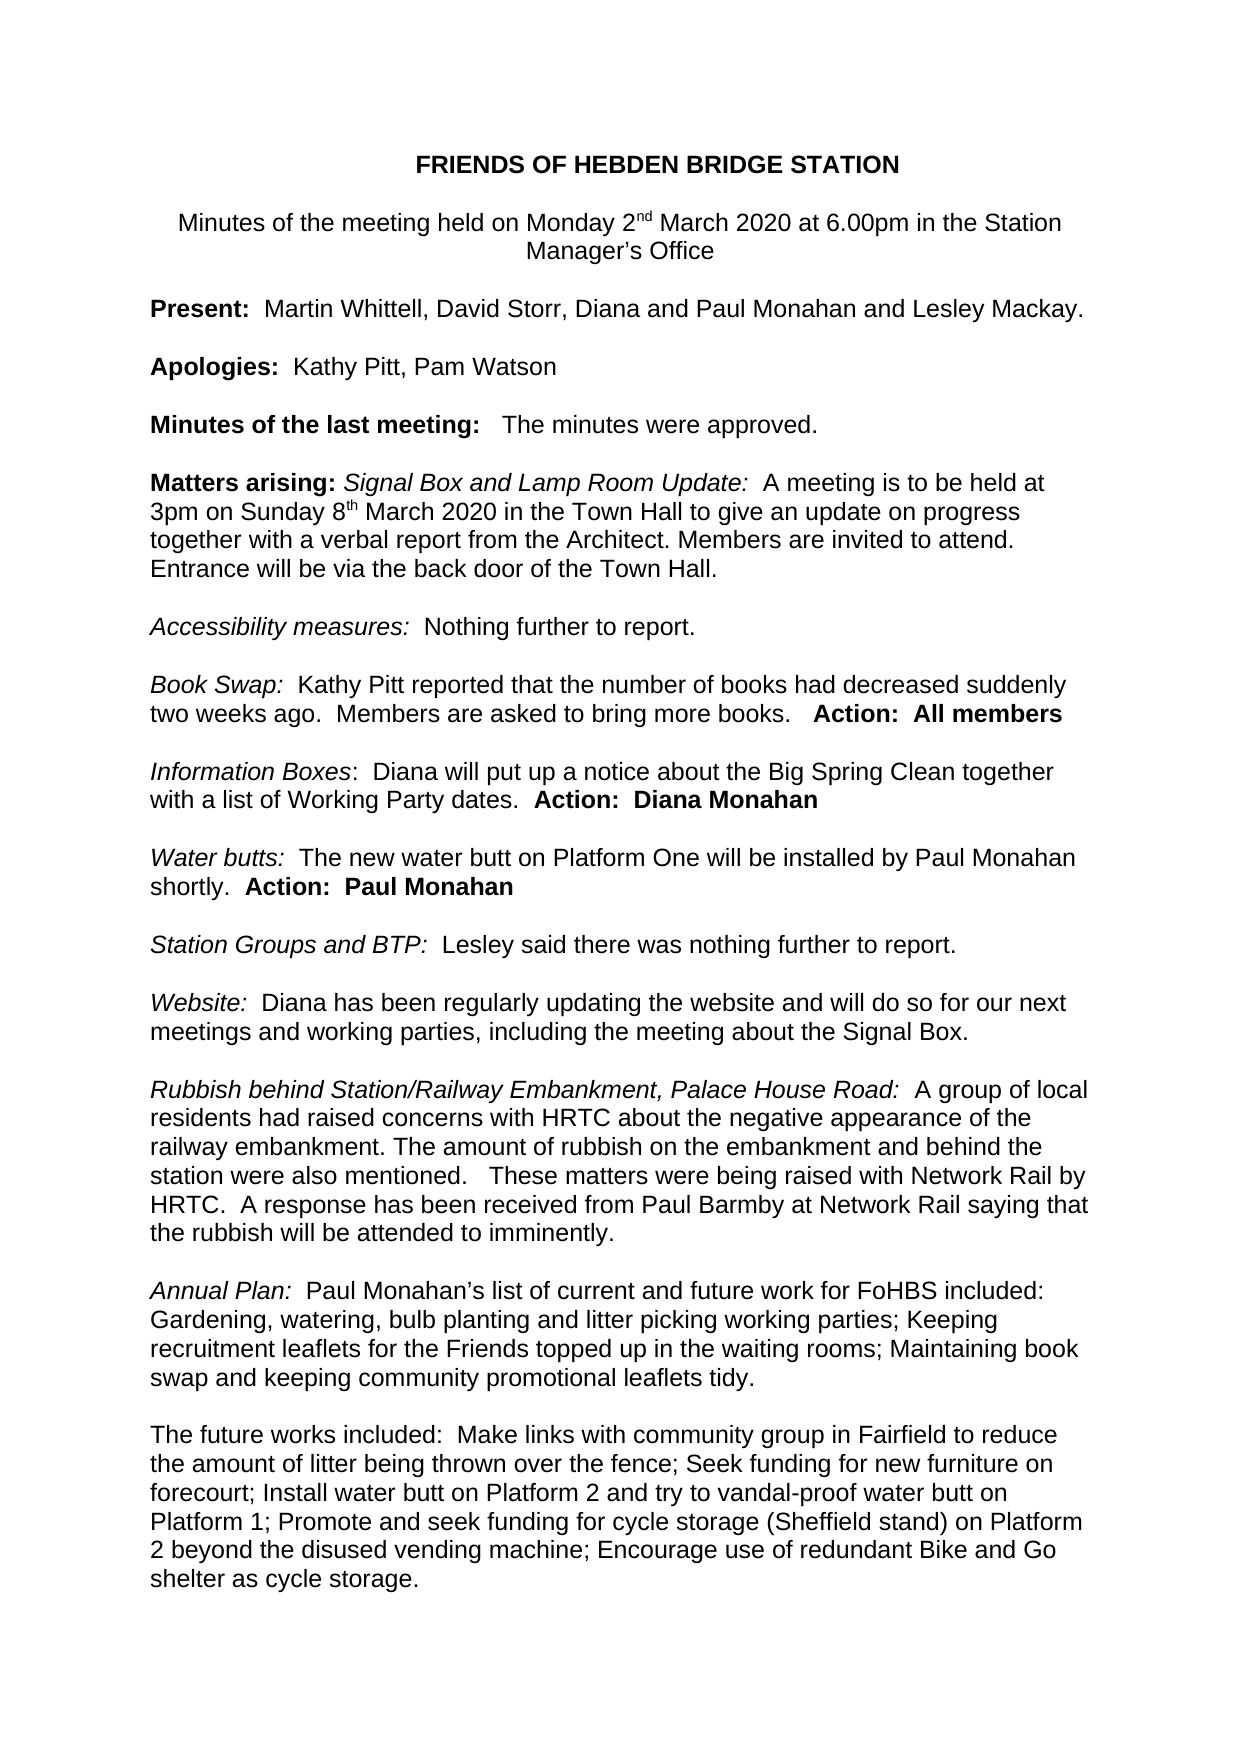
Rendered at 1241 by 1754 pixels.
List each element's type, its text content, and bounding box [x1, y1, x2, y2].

text Apologies: Kathy Pitt, Pam Watson [150, 352, 1090, 381]
text Website: Diana has been regularly updating the website and will do so for our next meetings and working parties, including the meeting about the Signal Box. [150, 988, 1090, 1045]
text Information Boxes: Diana will put up a notice about the Big Spring Clean together with a list of Working Party dates. Action: Diana Monahan [150, 757, 1090, 814]
text FRIENDS OF HEBDEN BRIDGE STATION [150, 150, 1090, 179]
text Present: Martin Whittell, David Storr, Diana and Paul Monahan and Lesley Mackay. [150, 294, 1090, 323]
text The future works included: Make links with community group in Fairfield to reduce the amount of litter being thrown over the fence; Seek funding for new furniture on forecourt; Install water butt on Platform 2 and try to vandal-proof water butt on Platform 1; Promote and seek funding for cycle storage (Sheffield stand) on Platform 2 beyond the disused vending machine; Encourage use of redundant Bike and Go shelter as cycle storage. [150, 1420, 1090, 1593]
text Matters arising: Signal Box and Lamp Room Update: A meeting is to be held at 3pm on Sunday 8th March 2020 in the Town Hall to give an update on progress together with a verbal report from the Architect. Members are invited to attend. Entrance will be via the back door of the Town Hall. [150, 468, 1090, 583]
text Minutes of the meeting held on Monday 2nd March 2020 at 6.00pm in the Station Manager’s Office [150, 207, 1090, 265]
text Annual Plan: Paul Monahan’s list of current and future work for FoHBS included: Gardening, watering, bulb planting and litter picking working parties; Keeping recruitment leaflets for the Friends topped up in the waiting rooms; Maintaining book swap and keeping community promotional leaflets tidy. [150, 1276, 1090, 1391]
text Book Swap: Kathy Pitt reported that the number of books had decreased suddenly two weeks ago. Members are asked to bring more books. Action: All members [150, 670, 1090, 727]
text Rubbish behind Station/Railway Embankment, Palace House Road: A group of local residents had raised concerns with HRTC about the negative appearance of the railway embankment. The amount of rubbish on the embankment and behind the station were also mentioned. These matters were being raised with Network Rail by HRTC. A response has been received from Paul Barmby at Network Rail saying that the rubbish will be attended to imminently. [150, 1074, 1090, 1247]
text Station Groups and BTP: Lesley said there was nothing further to report. [150, 930, 1090, 959]
text Accessibility measures: Nothing further to report. [150, 612, 1090, 641]
text Water butts: The new water butt on Platform One will be installed by Paul Monahan shortly. Action: Paul Monahan [150, 843, 1090, 901]
text Minutes of the last meeting: The minutes were approved. [150, 410, 1090, 439]
